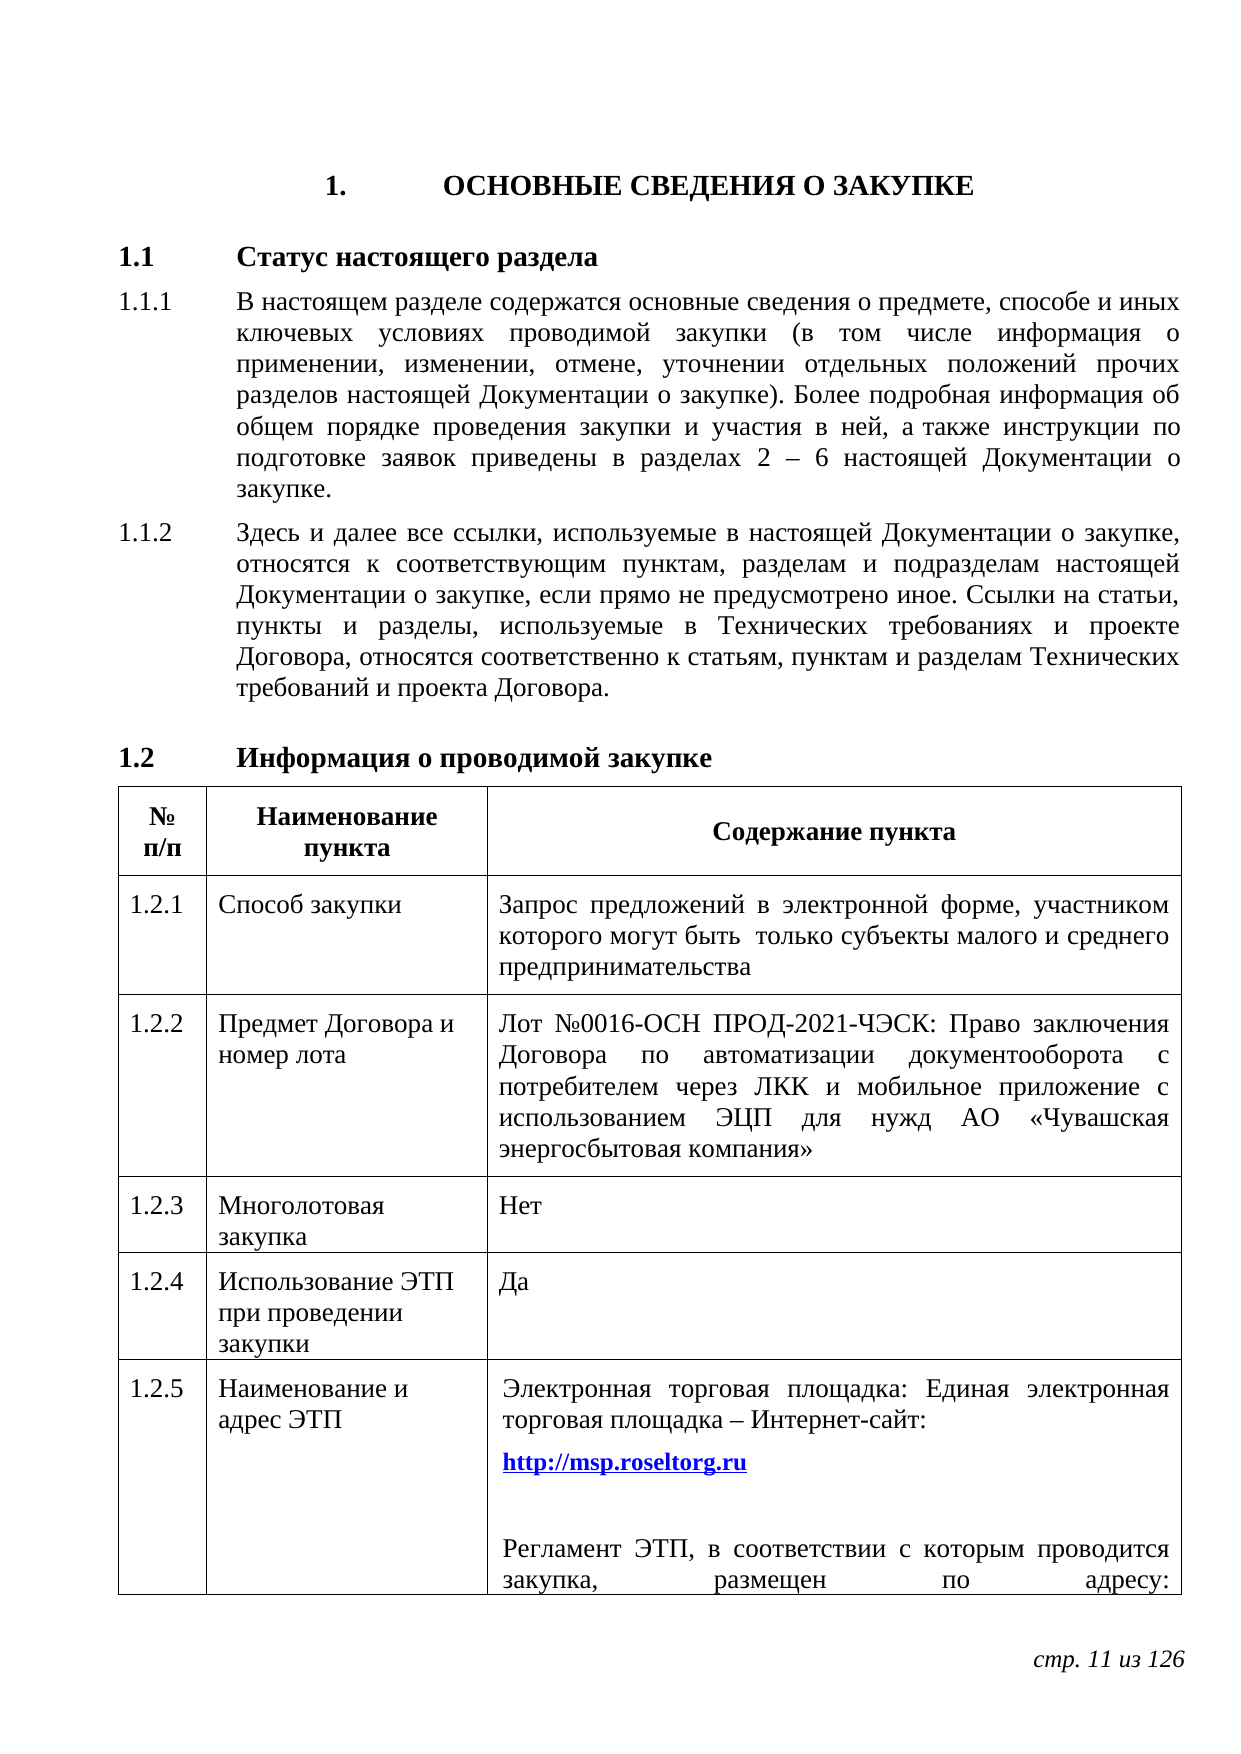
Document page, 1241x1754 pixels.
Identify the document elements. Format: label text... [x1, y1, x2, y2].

list В настоящем разделе содержатся основные сведения о предмете, способе и иных ключевых условиях проводимой закупки (в том числе информация о применении, изменении, отмене, уточнении отдельных положений прочих разделов настоящей Документации о закупке). Более подробная информация об общем порядке проведения закупки и участия в ней, а также инструкции по подготовке заявок приведены в разделах 2 – 6 настоящей Документации о закупке. [118, 285, 1181, 503]
list Здесь и далее все ссылки, используемые в настоящей Документации о закупке, относятся к соответствующим пунктам, разделам и подразделам настоящей Документации о закупке, если прямо не предусмотрено иное. Ссылки на статьи, пункты и разделы, используемые в Технических требованиях и проекте Договора, относятся соответственно к статьям, пунктам и разделам Технических требований и проекта Договора. [118, 516, 1181, 703]
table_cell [488, 1360, 1181, 1594]
table_header № п/п [119, 787, 206, 874]
table_cell Предмет Договора и номер лота [207, 995, 487, 1176]
table_cell Лот №0016-ОСН ПРОД-2021-ЧЭСК: Право заключения Договора по автоматизации документооборота с потребителем через ЛКК и мобильное приложение с использованием ЭЦП для нужд АО «Чувашская энергосбытовая компания» [488, 995, 1181, 1176]
subtitle Информация о проводимой закупке [118, 740, 1181, 774]
table_cell Запрос предложений в электронной форме, участником которого могут быть только субъекты малого и среднего предпринимательства [488, 876, 1181, 994]
subtitle Статус настоящего раздела [118, 239, 1181, 273]
table_cell [119, 1253, 206, 1358]
table_cell Многолотовая закупка [207, 1177, 487, 1252]
table_cell Использование ЭТП при проведении закупки [207, 1253, 487, 1358]
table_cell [207, 1360, 487, 1594]
table_cell [119, 1177, 206, 1252]
table_cell [119, 876, 206, 994]
table_cell Да [488, 1253, 1181, 1358]
table_cell [119, 1360, 206, 1594]
table_cell Способ закупки [207, 876, 487, 994]
table_header Содержание пункта [488, 787, 1181, 874]
subtitle ОСНОВНЫЕ СВЕДЕНИЯ О ЗАКУПКЕ [118, 168, 1181, 202]
table_header Наименование пункта [207, 787, 487, 874]
table_cell [119, 995, 206, 1176]
table_cell Нет [488, 1177, 1181, 1252]
